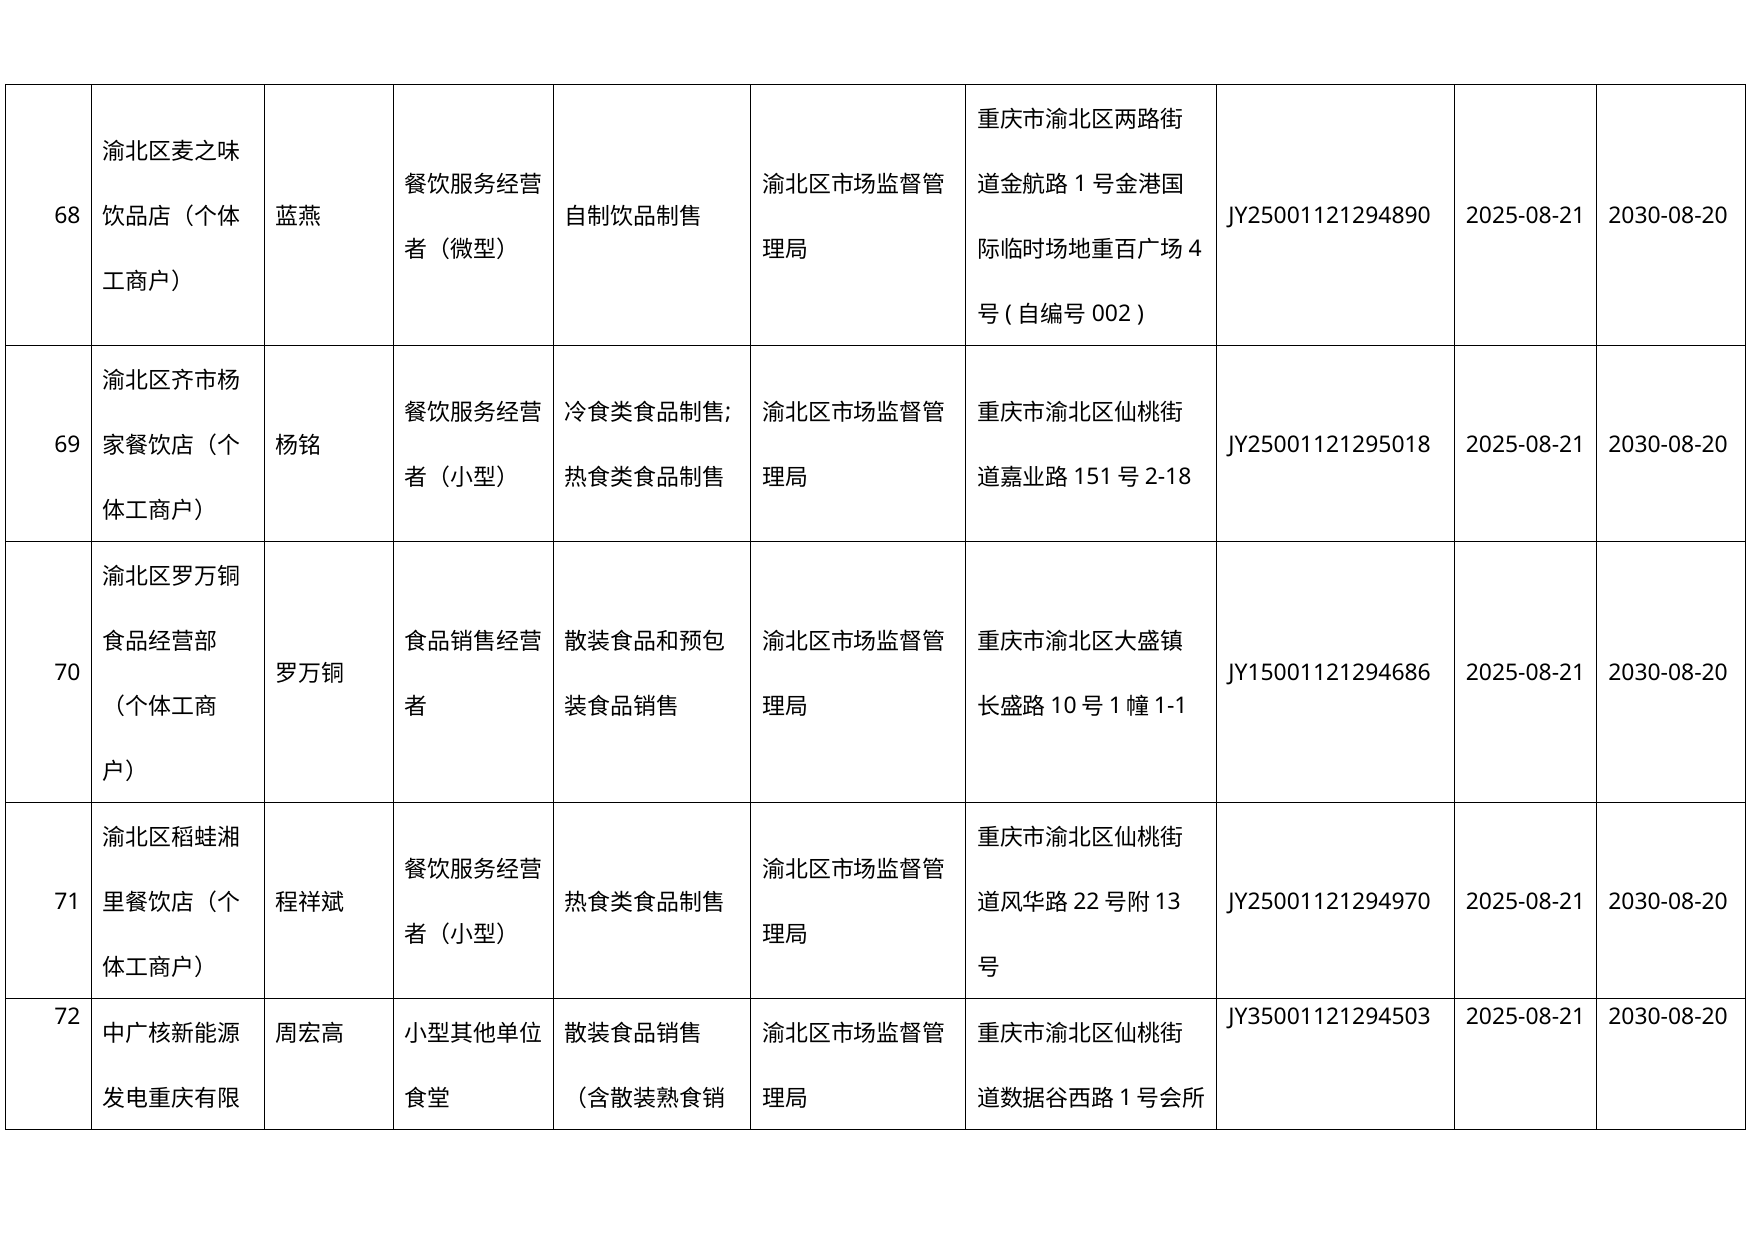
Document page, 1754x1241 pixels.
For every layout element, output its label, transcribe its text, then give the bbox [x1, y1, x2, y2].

table_cell 渝北区市场监督管理局 [751, 803, 965, 998]
table_cell 冷食类食品制售;热食类食品制售 [554, 346, 750, 541]
table_cell JY25001121294890 [1217, 85, 1454, 345]
table_cell 渝北区稻蛙湘里餐饮店（个体工商户） [92, 803, 264, 998]
table_cell 重庆市渝北区仙桃街道风华路22号附13号 [966, 803, 1216, 998]
table_cell 中广核新能源发电重庆有限公司食堂 [92, 999, 264, 1129]
table_cell 蓝燕 [265, 85, 393, 345]
table_cell 重庆市渝北区仙桃街道数据谷西路1号会所 [966, 999, 1216, 1129]
table_cell 2025-08-21 [1455, 346, 1596, 541]
table_cell 2030-08-20 [1597, 542, 1745, 802]
table_cell 餐饮服务经营者（小型） [394, 803, 553, 998]
table_cell 渝北区市场监督管理局 [751, 85, 965, 345]
table_cell 渝北区市场监督管理局 [751, 542, 965, 802]
table_cell 71 [6, 803, 91, 998]
table_cell 自制饮品制售 [554, 85, 750, 345]
table_cell JY35001121294503 [1217, 999, 1454, 1129]
table_cell 68 [6, 85, 91, 345]
table_cell 渝北区麦之味饮品店（个体工商户） [92, 85, 264, 345]
table_cell 热食类食品制售 [554, 803, 750, 998]
table_cell 2030-08-20 [1597, 346, 1745, 541]
table_cell 散装食品和预包装食品销售 [554, 542, 750, 802]
table_cell 重庆市渝北区大盛镇长盛路10号1幢1-1 [966, 542, 1216, 802]
table_cell 渝北区市场监督管理局 [751, 346, 965, 541]
table_cell 渝北区罗万铜食品经营部（个体工商户） [92, 542, 264, 802]
table_cell 重庆市渝北区两路街道金航路 1 号金港国际临时场地重百广场 4 号 ( 自编号 002 ) [966, 85, 1216, 345]
table_cell 2030-08-20 [1597, 85, 1745, 345]
table_cell 周宏高 [265, 999, 393, 1129]
table_cell 餐饮服务经营者（小型） [394, 346, 553, 541]
table_cell 餐饮服务经营者（微型） [394, 85, 553, 345]
table_cell 渝北区齐市杨家餐饮店（个体工商户） [92, 346, 264, 541]
table_cell 重庆市渝北区仙桃街道嘉业路151号2-18 [966, 346, 1216, 541]
table_cell 2025-08-21 [1455, 85, 1596, 345]
table_cell JY25001121295018 [1217, 346, 1454, 541]
table_cell 程祥斌 [265, 803, 393, 998]
table_cell 2030-08-20 [1597, 999, 1745, 1129]
table_cell 69 [6, 346, 91, 541]
table_cell 2025-08-21 [1455, 803, 1596, 998]
table_cell 2025-08-21 [1455, 542, 1596, 802]
table_cell 小型其他单位食堂 [394, 999, 553, 1129]
table_cell 70 [6, 542, 91, 802]
table_cell 2025-08-21 [1455, 999, 1596, 1129]
table_cell 食品销售经营者 [394, 542, 553, 802]
table_cell 杨铭 [265, 346, 393, 541]
table_cell JY15001121294686 [1217, 542, 1454, 802]
table_cell 渝北区市场监督管理局 [751, 999, 965, 1129]
table_cell JY25001121294970 [1217, 803, 1454, 998]
table_cell 2030-08-20 [1597, 803, 1745, 998]
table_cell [554, 999, 750, 1129]
table_cell 罗万铜 [265, 542, 393, 802]
table_cell 72 [6, 999, 91, 1129]
